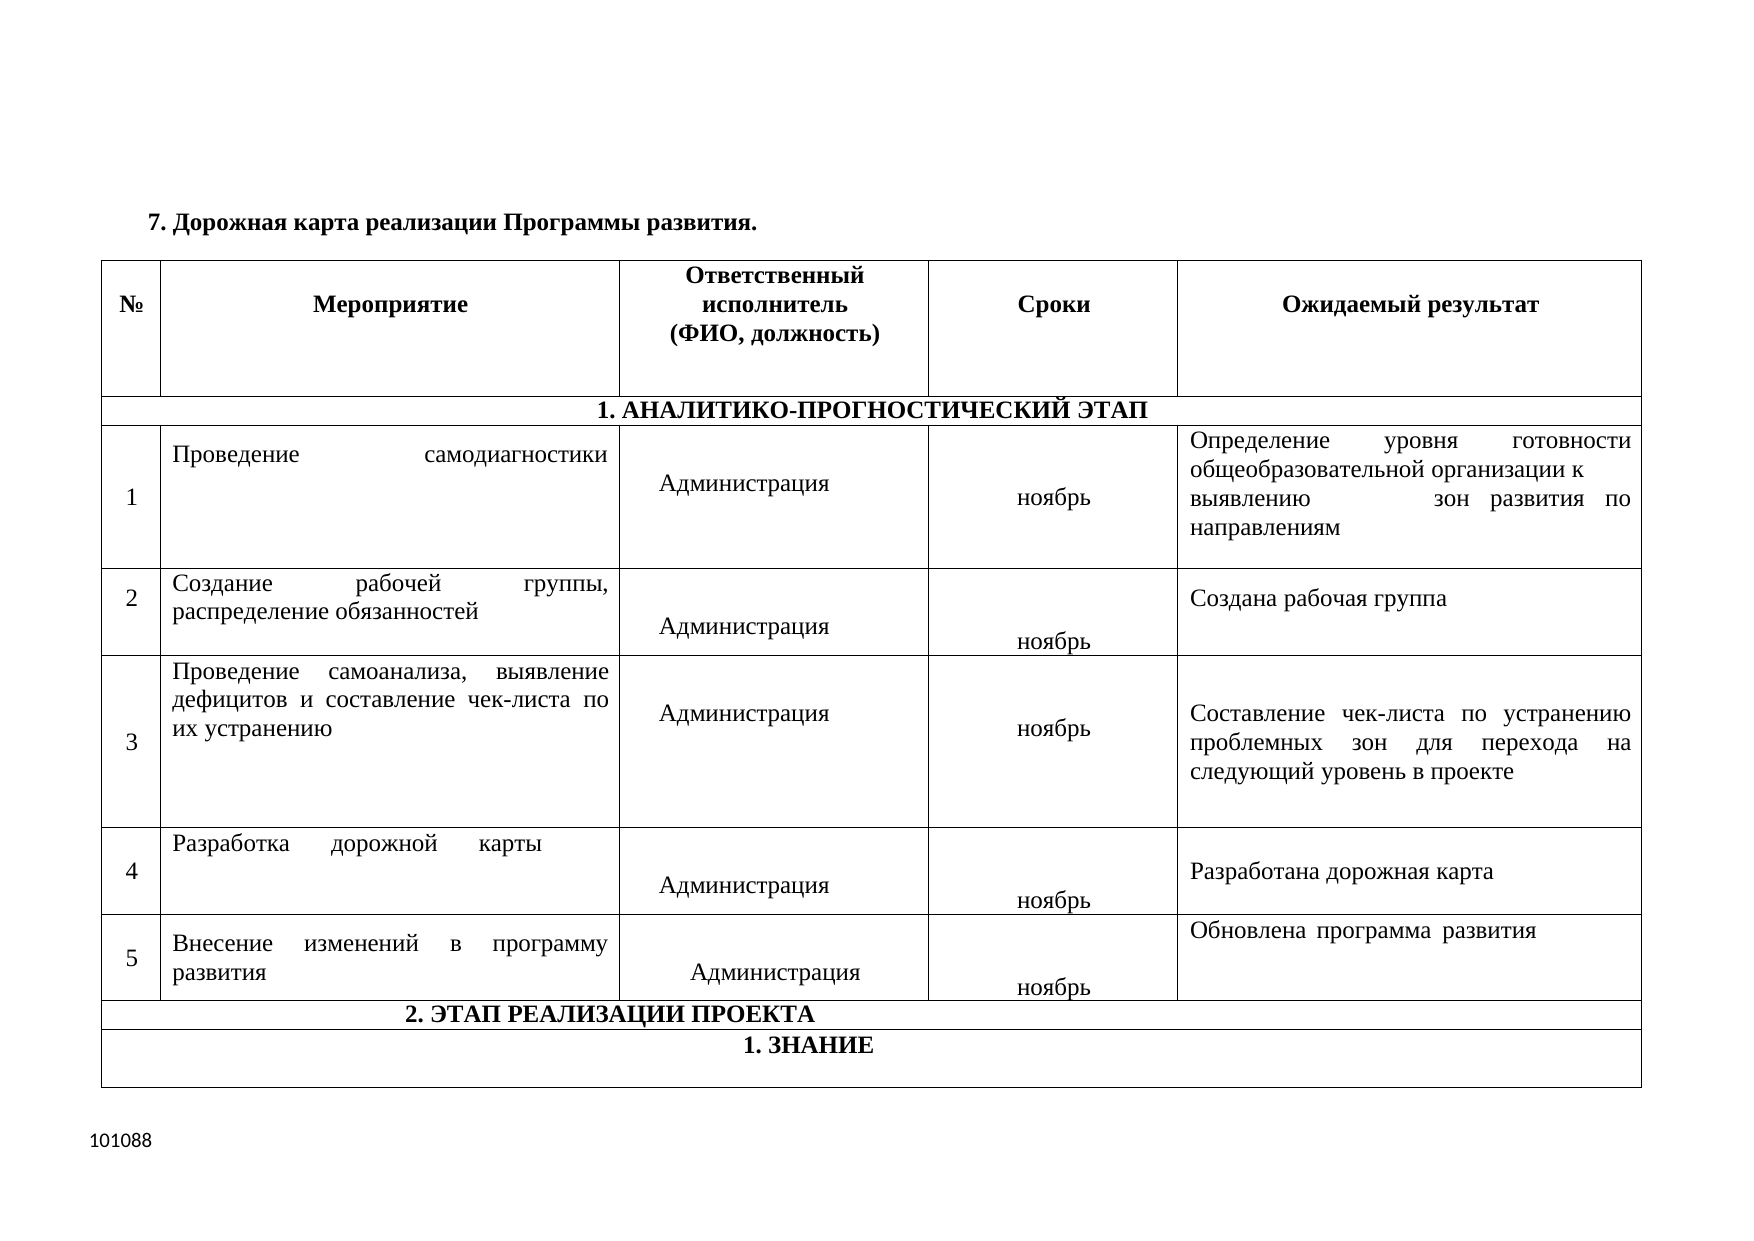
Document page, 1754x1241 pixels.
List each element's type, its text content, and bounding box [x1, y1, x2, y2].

table_cell Администрация [620, 915, 928, 1000]
table_cell Внесение изменений в программу развития [161, 915, 619, 1000]
table_cell 1 [102, 426, 160, 568]
table_cell Определение уровня готовности общеобразовательной организации к выявлению зон развития по направлениям [1178, 426, 1641, 568]
table_cell ноябрь [929, 426, 1177, 568]
table_cell 2 [102, 569, 160, 655]
table_cell Администрация [620, 828, 928, 914]
table_cell ноябрь [929, 656, 1177, 827]
table_cell 3 [102, 656, 160, 827]
table_cell Составление чек-листа по устранению проблемных зон для перехода на следующий уровень в проекте [1178, 656, 1641, 827]
table_header Ожидаемый результат [1178, 261, 1641, 396]
table_cell 5 [102, 915, 160, 1000]
table_cell Разработка дорожной карты [161, 828, 619, 914]
table_cell ноябрь [929, 828, 1177, 914]
table_cell Проведение самоанализа, выявление дефицитов и составление чек-листа по их устранению [161, 656, 619, 827]
table_cell ноябрь [929, 569, 1177, 655]
table_cell Администрация [620, 656, 928, 827]
table_cell 2. ЭТАП РЕАЛИЗАЦИИ ПРОЕКТА [102, 1001, 1641, 1029]
table_header № [102, 261, 160, 396]
table_cell Администрация [620, 569, 928, 655]
table_cell Администрация [620, 426, 928, 568]
table_cell Разработана дорожная карта [1178, 828, 1641, 914]
table_header Сроки [929, 261, 1177, 396]
table_cell Создание рабочей группы, распределение обязанностей [161, 569, 619, 655]
table_cell Обновлена программа развития [1178, 915, 1641, 1000]
text 7. Дорожная карта реализации Программы развития. [89, 207, 1665, 236]
table_cell 1. АНАЛИТИКО-ПРОГНОСТИЧЕСКИЙ ЭТАП [102, 397, 1641, 424]
table_cell Создана рабочая группа [1178, 569, 1641, 655]
table_cell 4 [102, 828, 160, 914]
table_cell Проведение самодиагностики [161, 426, 619, 568]
table_cell 1. ЗНАНИЕ [102, 1030, 1641, 1087]
table_header Мероприятие [161, 261, 619, 396]
table_cell ноябрь [929, 915, 1177, 1000]
table_header Ответственный исполнитель (ФИО, должность) [620, 261, 928, 396]
